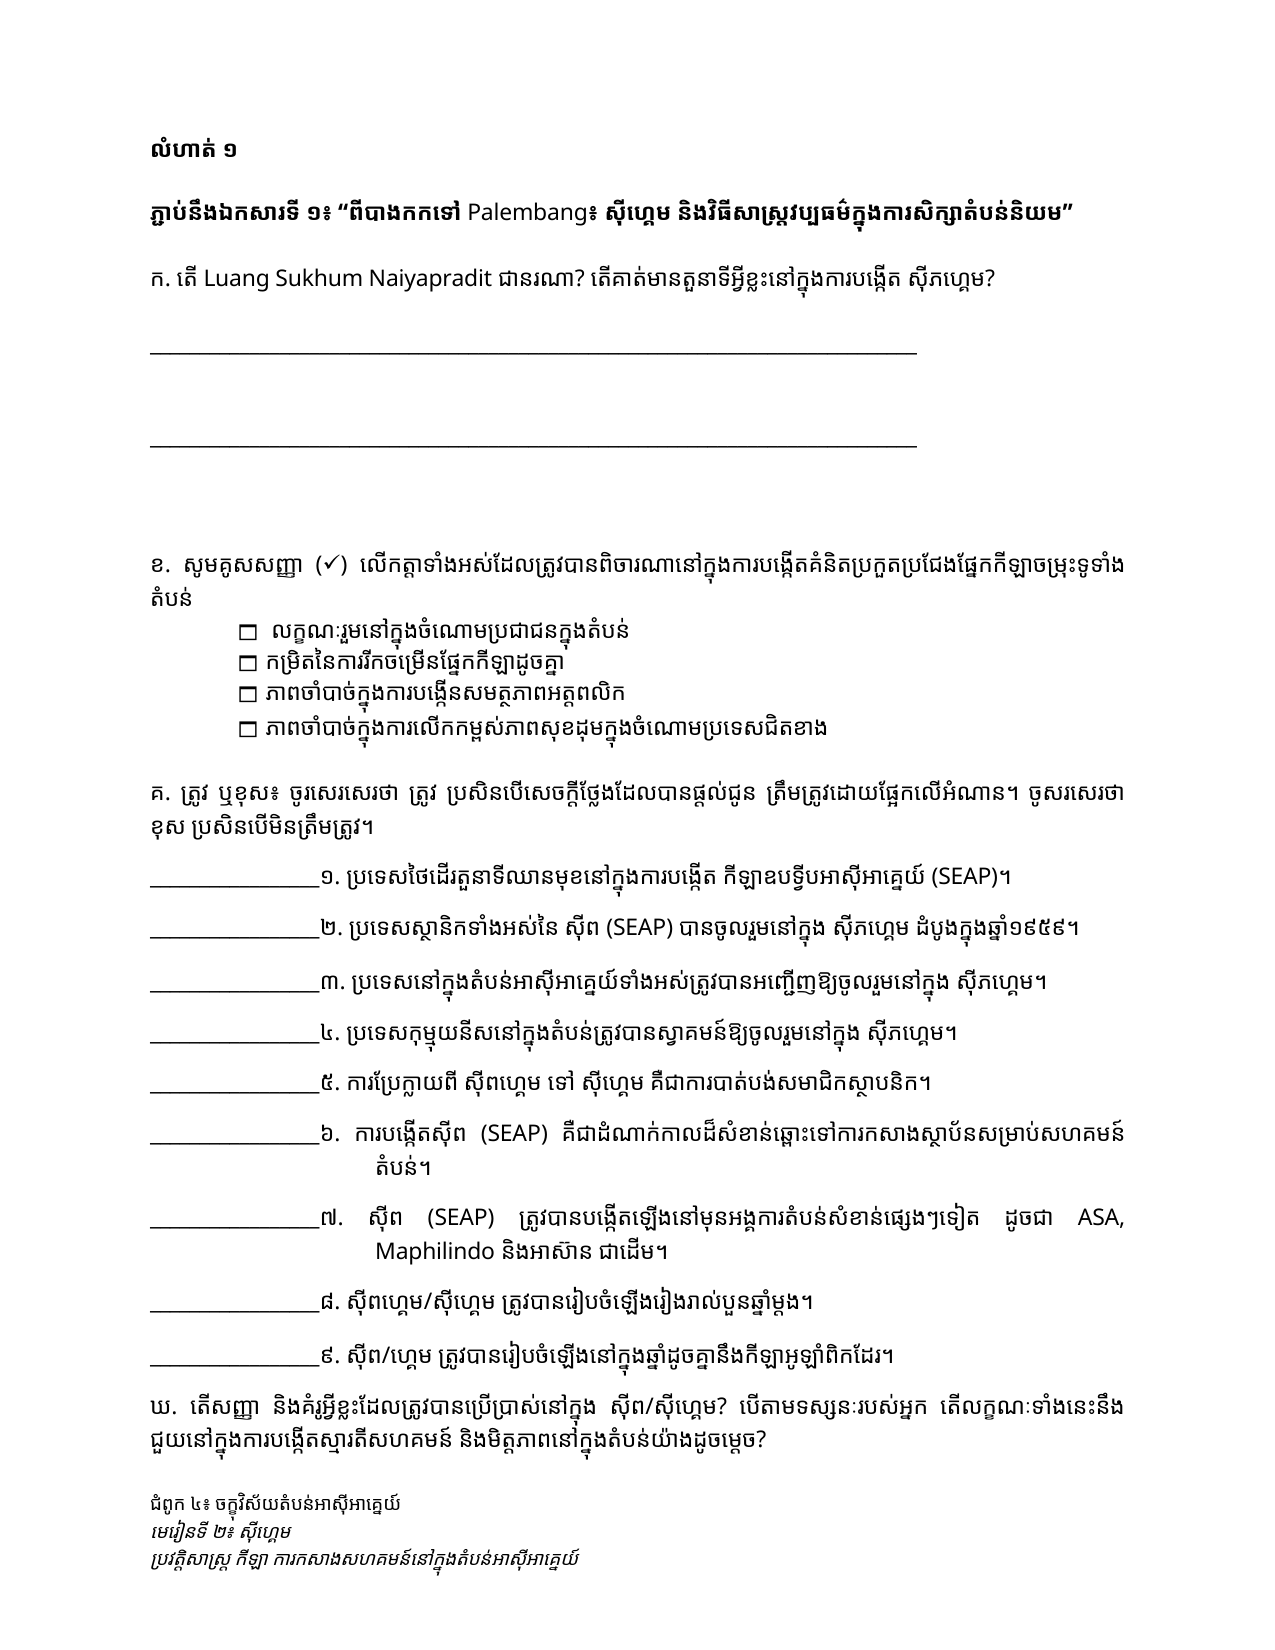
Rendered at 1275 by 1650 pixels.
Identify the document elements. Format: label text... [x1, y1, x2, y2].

text លក្ខណៈរួមនៅក្នុងចំណោមប្រជាជនក្នុងតំបន់ [150, 614, 1125, 645]
text លំហាត់ ១ [150, 133, 1125, 164]
text _________________៣. ប្រទេសនៅក្នុងតំបន់អាស៊ីអាគ្នេយ៍ទាំងអស់ត្រូវបានអញ្ជើញឱ្យចូលរួមនៅក្នុង ស៊ីភហ្គេម។ [150, 965, 1125, 996]
text _________________៤. ប្រទេសកុម្មុយនីសនៅក្នុងតំបន់ត្រូវបានស្វាគមន៍ឱ្យចូលរួមនៅក្នុង ស៊ីភហ្គេម។ [150, 1015, 1125, 1047]
text កម្រិតនៃការរីកចម្រើនផ្នែកកីឡាដូចគ្នា [150, 645, 1125, 676]
text ភាពចាំបាច់ក្នុងការលើកកម្ពស់ភាពសុខដុមក្នុងចំណោមប្រទេសជិតខាង [150, 711, 1125, 742]
text _________________៦. ការបង្កើតស៊ីព (SEAP) គឺជាដំណាក់កាលដ៏សំខាន់ឆ្ពោះទៅការកសាងស្ថាប័ន​សម្រាប់សហគមន៍តំបន់។ [150, 1117, 1125, 1182]
text _____________________________________________________________________________ [150, 326, 1125, 358]
text គ. ត្រូវ ឬខុស៖ ចូរសេរសេរថា ត្រូវ ប្រសិនបើសេចក្ដីថ្លែងដែលបានផ្ដល់ជូន ត្រឹមត្រូវដោយផ្អែកលើ​អំណាន។ ចូសរសេរថា ខុស ប្រសិនបើមិនត្រឹមត្រូវ។ [150, 776, 1125, 841]
text _________________៥. ការប្រែក្លាយពី ស៊ីពហ្គេម ទៅ ស៊ីហ្គេម គឺជាការបាត់បង់សមាជិកស្ថាបនិក។ [150, 1066, 1125, 1097]
text _____________________________________________________________________________ [150, 420, 1125, 451]
text ខ. សូមគូសសញ្ញា () លើកត្តាទាំងអស់ដែលត្រូវបានពិចារណានៅក្នុងការបង្កើតគំនិតប្រកួតប្រជែងផ្នែក​កីឡាចម្រុះទូទាំងតំបន់ [150, 548, 1125, 614]
text ក. តើ Luang Sukhum Naiyapradit ជានរណា? តើគាត់មានតួនាទីអ្វីខ្លះនៅក្នុងការបង្កើត ស៊ីភហ្គេម? [150, 261, 1125, 293]
text _________________៩. ស៊ីព/ហ្គេម ត្រូវបានរៀបចំឡើងនៅក្នុងឆ្នាំដូចគ្នានឹងកីឡាអូឡាំពិកដែរ។ [150, 1339, 1125, 1370]
text ឃ. តើសញ្ញា និងគំរូអ្វីខ្លះដែលត្រូវបានប្រើប្រាស់នៅក្នុង ស៊ីព/ស៊ីហ្គេម? បើតាមទស្សនៈរបស់អ្នក តើលក្ខណៈទាំងនេះនឹងជួយនៅក្នុងការបង្កើតស្មារតីសហគមន៍ និងមិត្តភាពនៅក្នុងតំបន់យ៉ាងដូចម្ដេច? [150, 1389, 1125, 1454]
text _________________៨. ស៊ីពហ្គេម/ស៊ីហ្គេម ត្រូវបានរៀបចំឡើងរៀងរាល់បួនឆ្នាំម្ដង។ [150, 1285, 1125, 1320]
text ភាពចាំបាច់ក្នុងការបង្កើនសមត្ថភាពអត្តពលិក [150, 676, 1125, 711]
text _________________២. ប្រទេសស្ថានិកទាំងអស់នៃ ស៊ីព (SEAP) បានចូលរួមនៅក្នុង ស៊ីភហ្គេម ដំបូង​ក្នុង​ឆ្នាំ១៩៥៩។ [150, 911, 1125, 945]
text _________________១. ប្រទេសថៃដើរតួនាទីឈានមុខនៅក្នុងការបង្កើត កីឡាឧបទ្វីបអាស៊ីអាគ្នេយ៍ (SEAP)។ [150, 860, 1125, 891]
text _________________៧. ស៊ីព (SEAP) ត្រូវបានបង្កើតឡើងនៅមុនអង្គការតំបន់សំខាន់ផ្សេងៗទៀត ដូចជា ASA, Maphilindo និងអាស៊ាន ជាដើម។ [150, 1201, 1125, 1266]
text ភ្ជាប់នឹងឯកសារទី ១៖ “ពីបាងកកទៅ Palembang៖ ស៊ីហ្គេម និងវិធីសាស្រ្តវប្បធម៌ក្នុងការសិក្សាតំបន់និយម” [150, 195, 1125, 230]
